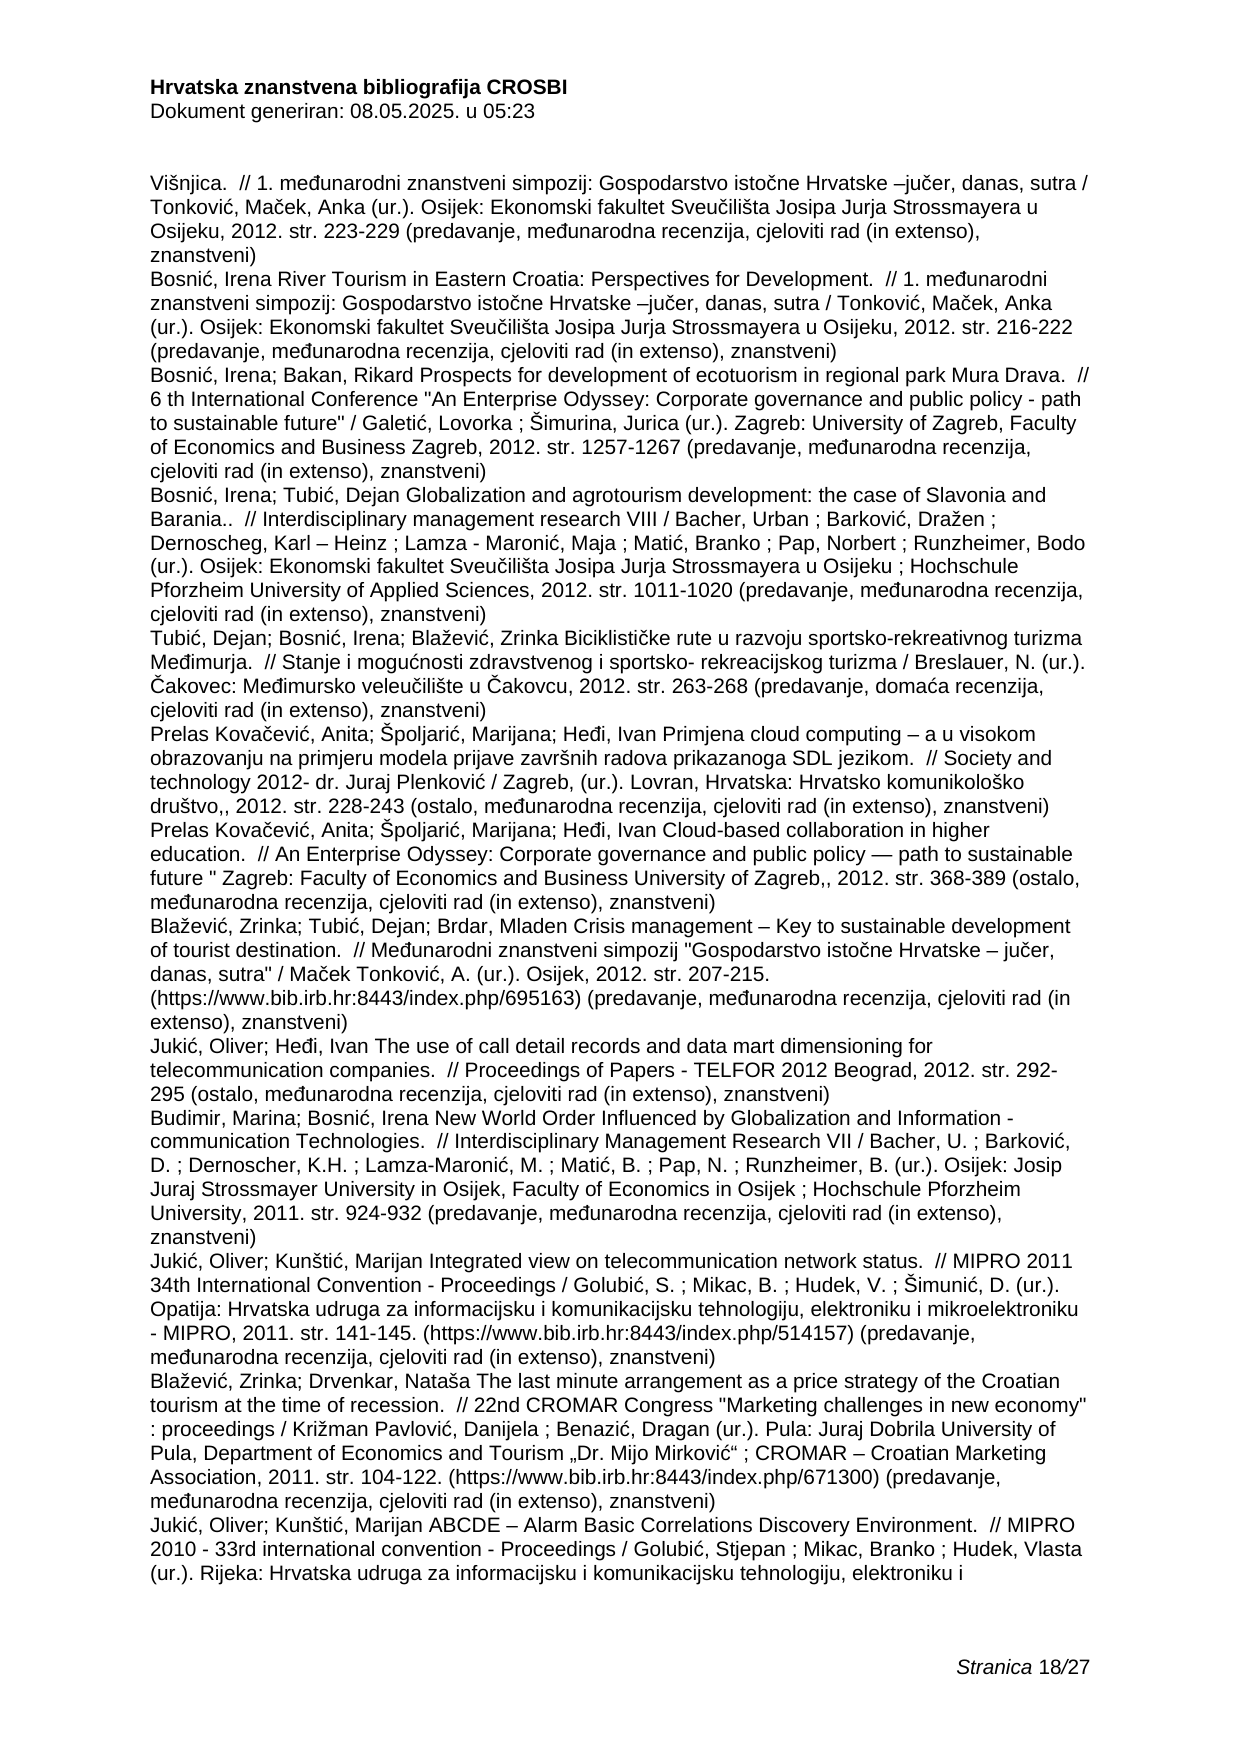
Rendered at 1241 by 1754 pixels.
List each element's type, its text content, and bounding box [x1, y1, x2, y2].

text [150, 1513, 1090, 1584]
text Jukić, Oliver; Kunštić, Marijan [150, 1249, 1090, 1369]
text Bosnić, Irena; Tubić, Dejan [150, 482, 1090, 626]
text Tubić, Dejan; Bosnić, Irena; Blažević, Zrinka [150, 626, 1090, 722]
text Bosnić, Irena; Bakan, Rikard [150, 363, 1090, 482]
text Prelas Kovačević, Anita; Špoljarić, Marijana; Heđi, Ivan [150, 818, 1090, 914]
text Budimir, Marina; Bosnić, Irena [150, 1105, 1090, 1249]
text Blažević, Zrinka; Tubić, Dejan; Brdar, Mladen [150, 914, 1090, 1033]
text Prelas Kovačević, Anita; Špoljarić, Marijana; Heđi, Ivan [150, 722, 1090, 818]
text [150, 171, 1090, 267]
text Blažević, Zrinka; Drvenkar, Nataša [150, 1369, 1090, 1513]
text Bosnić, Irena [150, 267, 1090, 363]
text Jukić, Oliver; Heđi, Ivan [150, 1033, 1090, 1105]
